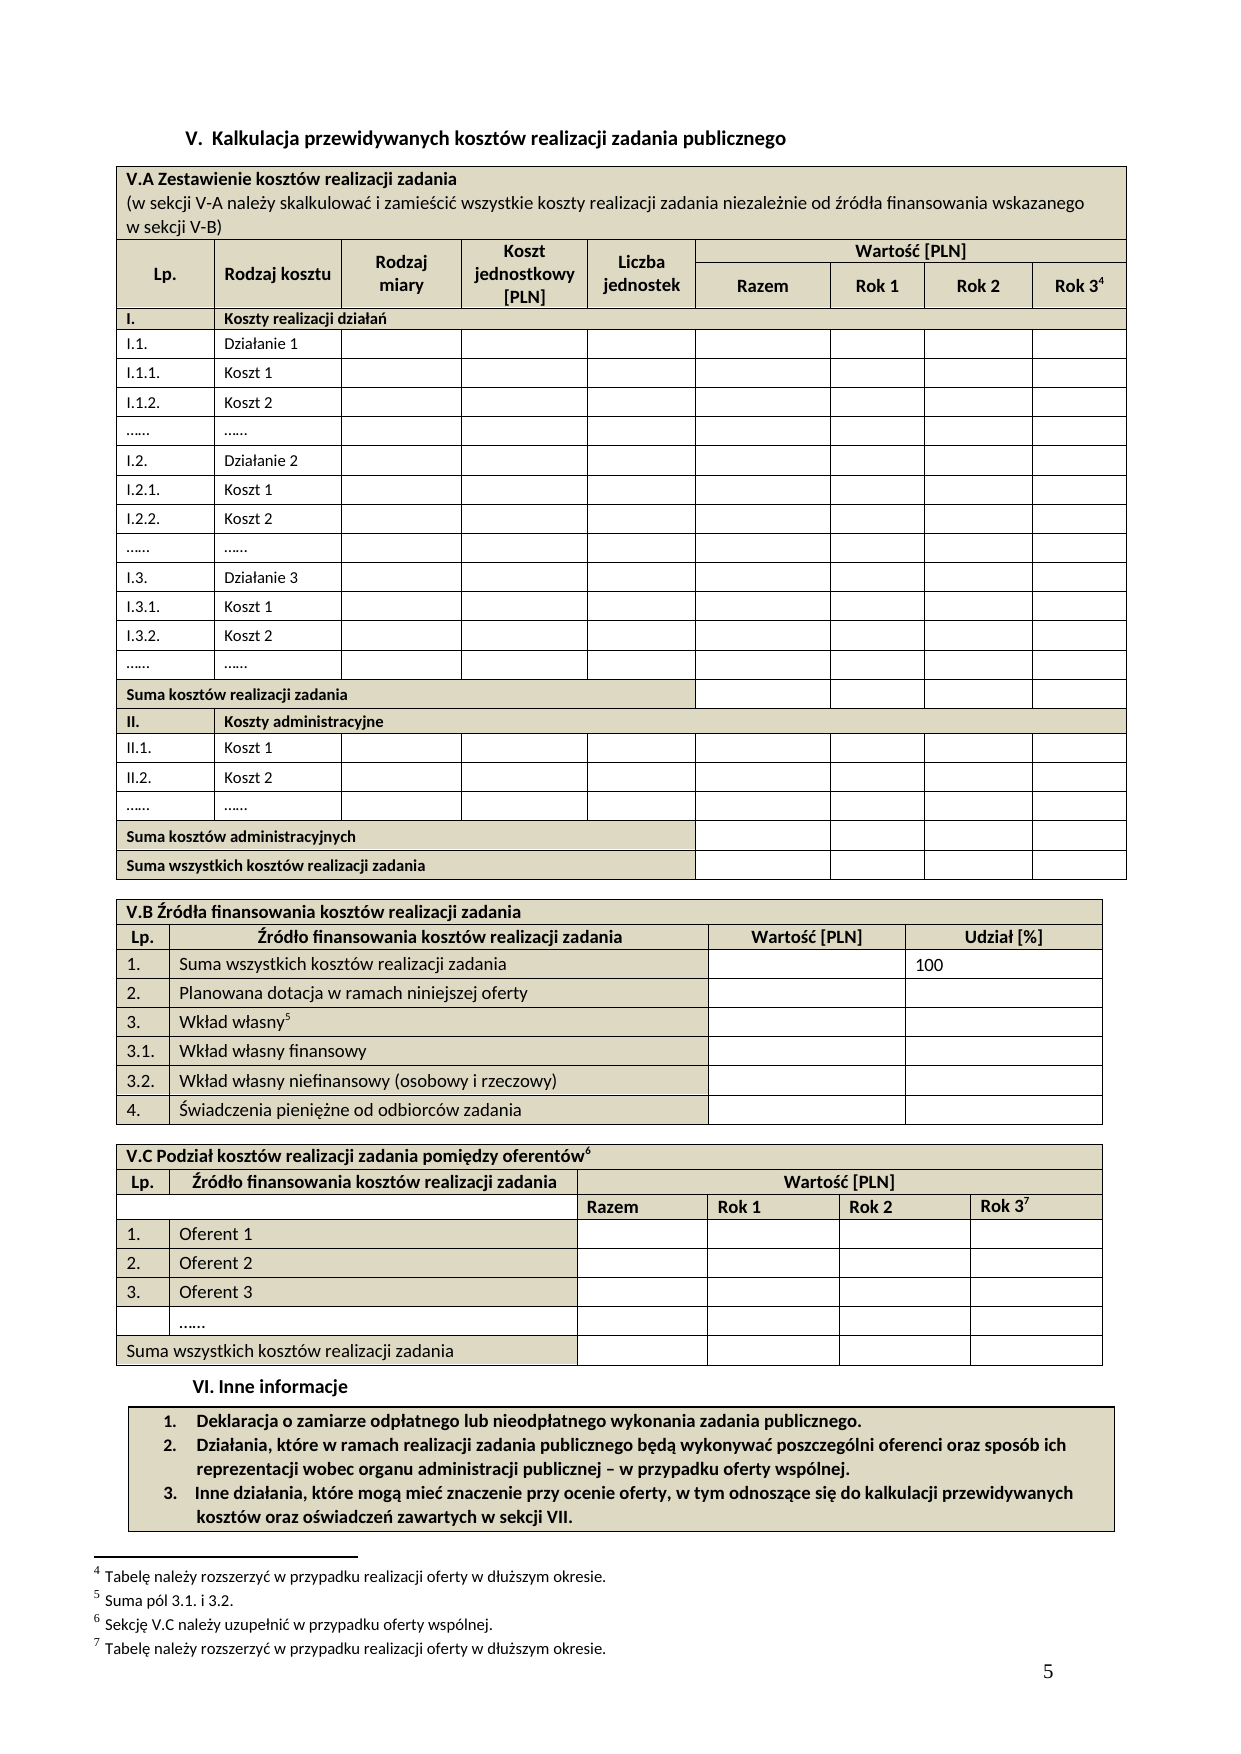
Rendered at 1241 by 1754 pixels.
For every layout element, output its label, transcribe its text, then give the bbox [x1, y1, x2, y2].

table_cell [925, 621, 1032, 649]
table_cell 3. [117, 1278, 169, 1306]
table_cell [1033, 417, 1126, 445]
table_cell [709, 950, 905, 978]
table_cell Wartość [PLN] [709, 925, 905, 949]
table_cell [588, 534, 695, 562]
table_cell [831, 359, 924, 387]
table_cell [696, 734, 830, 762]
table_cell [1033, 476, 1126, 504]
table_cell Planowana dotacja w ramach niniejszej oferty [170, 979, 708, 1007]
table_cell …… [170, 1307, 577, 1335]
table_cell [925, 388, 1032, 416]
table_cell [342, 763, 461, 791]
table_cell Świadczenia pieniężne od odbiorców zadania [170, 1096, 708, 1124]
table_cell [588, 388, 695, 416]
table_cell I.2. [117, 446, 214, 474]
table_cell [1033, 821, 1126, 849]
table_cell [840, 1336, 970, 1364]
table_cell [925, 359, 1032, 387]
table_header V.B Źródła finansowania kosztów realizacji zadania [117, 900, 1102, 924]
table_cell II. [117, 709, 214, 733]
table_cell [708, 1278, 839, 1306]
table_cell [342, 388, 461, 416]
table_cell [971, 1249, 1102, 1277]
table_cell [831, 763, 924, 791]
table_cell [462, 476, 587, 504]
table_cell Suma kosztów administracyjnych [117, 821, 695, 849]
table_cell Źródło finansowania kosztów realizacji zadania [170, 1170, 577, 1194]
table_cell [1033, 734, 1126, 762]
table_cell Koszt 2 [215, 763, 341, 791]
table_cell Koszt 1 [215, 592, 341, 620]
table_cell [578, 1249, 707, 1277]
table_cell 1. [117, 950, 169, 978]
table_cell [1033, 851, 1126, 879]
table_cell [925, 446, 1032, 474]
table_cell 1. [117, 1220, 169, 1248]
table_cell I.1.2. [117, 388, 214, 416]
table_cell [696, 792, 830, 820]
table_cell [906, 1066, 1102, 1094]
table_cell Koszty administracyjne [215, 709, 1126, 733]
table_cell [1033, 330, 1126, 358]
table_cell Udział [%] [906, 925, 1102, 949]
table_cell Koszt 1 [215, 476, 341, 504]
table_cell Koszty realizacji działań [215, 309, 1126, 329]
table_cell …… [117, 651, 214, 679]
table_cell [342, 476, 461, 504]
table_cell [588, 505, 695, 533]
table_cell Działanie 3 [215, 563, 341, 591]
table_cell Wkład własny niefinansowy (osobowy i rzeczowy) [170, 1066, 708, 1094]
table_cell …… [215, 534, 341, 562]
table_cell Suma kosztów realizacji zadania [117, 680, 695, 708]
table_cell I.2.2. [117, 505, 214, 533]
table_cell [1033, 505, 1126, 533]
table_cell [831, 821, 924, 849]
table_cell Rodzaj miary [342, 240, 461, 307]
table_cell [925, 680, 1032, 708]
table_cell [588, 359, 695, 387]
table_cell [1033, 651, 1126, 679]
table_cell Źródło finansowania kosztów realizacji zadania [170, 925, 708, 949]
table_cell [342, 534, 461, 562]
table_cell Koszt 1 [215, 359, 341, 387]
table_cell [925, 851, 1032, 879]
table_cell [831, 476, 924, 504]
table_cell Oferent 3 [170, 1278, 577, 1306]
table_cell Koszt jednostkowy [PLN] [462, 240, 587, 307]
table_cell [925, 763, 1032, 791]
table_cell [831, 592, 924, 620]
table_cell [708, 1336, 839, 1364]
table_cell Lp. [117, 925, 169, 949]
table_cell [696, 763, 830, 791]
table_cell [831, 734, 924, 762]
table_cell I. [117, 309, 214, 329]
table_cell [971, 1336, 1102, 1364]
table_cell [925, 821, 1032, 849]
table_cell Lp. [117, 240, 214, 307]
table_cell [342, 792, 461, 820]
table_cell [696, 417, 830, 445]
table_cell [925, 592, 1032, 620]
table_cell 3. [117, 1008, 169, 1036]
table_cell Działanie 2 [215, 446, 341, 474]
table_cell Koszt 2 [215, 505, 341, 533]
table_cell [831, 534, 924, 562]
table_cell [831, 792, 924, 820]
table_cell [342, 621, 461, 649]
table_cell [117, 1307, 169, 1335]
table_header V.C Podział kosztów realizacji zadania pomiędzy oferentów [117, 1145, 1102, 1169]
table_cell [831, 563, 924, 591]
table_cell [578, 1336, 707, 1364]
table_cell [709, 979, 905, 1007]
table_cell [342, 359, 461, 387]
table_cell …… [215, 792, 341, 820]
table_cell [462, 330, 587, 358]
table_cell [342, 446, 461, 474]
table_cell …… [117, 792, 214, 820]
table_cell [831, 330, 924, 358]
table_cell [588, 446, 695, 474]
table_cell [925, 734, 1032, 762]
table_cell Działanie 1 [215, 330, 341, 358]
table_cell Oferent 2 [170, 1249, 577, 1277]
table_cell Wartość [PLN] [696, 240, 1126, 262]
table_cell [462, 792, 587, 820]
table_cell [588, 592, 695, 620]
table_cell [696, 446, 830, 474]
table_cell [342, 651, 461, 679]
table_cell Liczba jednostek [588, 240, 695, 307]
table_cell [831, 388, 924, 416]
table_cell [906, 1008, 1102, 1036]
table_cell [831, 417, 924, 445]
table_cell [925, 330, 1032, 358]
table_cell [696, 563, 830, 591]
table_cell [925, 563, 1032, 591]
table_cell Rok 3 [971, 1195, 1102, 1219]
table_cell [925, 534, 1032, 562]
table_cell [462, 563, 587, 591]
table_cell [925, 651, 1032, 679]
table_cell I.1. [117, 330, 214, 358]
table_cell Suma wszystkich kosztów realizacji zadania [117, 851, 695, 879]
table_cell 4. [117, 1096, 169, 1124]
table_cell [696, 680, 830, 708]
table_cell [696, 534, 830, 562]
table_cell [342, 592, 461, 620]
table_cell II.2. [117, 763, 214, 791]
table_cell [696, 821, 830, 849]
table_cell …… [117, 534, 214, 562]
table_cell I.2.1. [117, 476, 214, 504]
table_cell 2. [117, 1249, 169, 1277]
table_cell [1033, 446, 1126, 474]
table_cell [462, 651, 587, 679]
table_cell Koszt 2 [215, 388, 341, 416]
table_cell [462, 359, 587, 387]
table_cell [840, 1307, 970, 1335]
table_cell [1033, 792, 1126, 820]
table_cell Razem [578, 1195, 707, 1219]
table_cell Suma wszystkich kosztów realizacji zadania [117, 1336, 577, 1364]
table_cell [1033, 534, 1126, 562]
table_cell [709, 1008, 905, 1036]
table_cell [709, 1037, 905, 1065]
table_cell [1033, 680, 1126, 708]
table_cell Rok 1 [831, 263, 924, 307]
table_cell [831, 680, 924, 708]
table_cell [696, 621, 830, 649]
table_header V.A Zestawienie kosztów realizacji zadania (w sekcji V-A należy skalkulować i zamieścić wszystkie koszty realizacji zadania niezależnie od źródła finansowania wskazanego w sekcji V-B) [117, 167, 1126, 239]
table_cell [578, 1278, 707, 1306]
table_cell II.1. [117, 734, 214, 762]
table_cell Koszt 1 [215, 734, 341, 762]
table_cell [696, 505, 830, 533]
table_cell [1033, 763, 1126, 791]
table_cell [925, 476, 1032, 504]
table_cell 2. [117, 979, 169, 1007]
table_header Deklaracja o zamiarze odpłatnego lub nieodpłatnego wykonania zadania publicznego. Działania, które w ramach realizacji zadania publicznego będą wykonywać poszczególni oferenci oraz sposób ich reprezentacji wobec organu administracji publicznej – w przypadku oferty wspólnej. 3. Inne działania, które mogą mieć znaczenie przy ocenie oferty, w tym odnoszące się do kalkulacji przewidywanych kosztów oraz oświadczeń zawartych w sekcji VII. [129, 1408, 1114, 1531]
table_cell [696, 330, 830, 358]
table_cell [578, 1307, 707, 1335]
table_cell [588, 792, 695, 820]
table_cell …… [215, 417, 341, 445]
table_cell [925, 417, 1032, 445]
table_cell [906, 1037, 1102, 1065]
table_cell Rok 3 [1033, 263, 1126, 307]
table_cell …… [117, 417, 214, 445]
table_cell [831, 446, 924, 474]
table_cell [709, 1066, 905, 1094]
table_cell [1033, 359, 1126, 387]
table_cell [462, 446, 587, 474]
table_cell [588, 734, 695, 762]
table_cell [906, 1096, 1102, 1124]
table_cell [342, 417, 461, 445]
table_cell [831, 621, 924, 649]
table_cell [462, 505, 587, 533]
table_cell [342, 330, 461, 358]
table_cell [906, 979, 1102, 1007]
table_cell [1033, 621, 1126, 649]
table_cell [840, 1220, 970, 1248]
table_cell [925, 792, 1032, 820]
table_cell [588, 330, 695, 358]
table_cell [342, 563, 461, 591]
table_cell [696, 359, 830, 387]
table_cell [971, 1307, 1102, 1335]
table_cell Koszt 2 [215, 621, 341, 649]
table_cell I.3. [117, 563, 214, 591]
table_cell [708, 1249, 839, 1277]
table_cell [462, 734, 587, 762]
table_cell Rodzaj kosztu [215, 240, 341, 307]
table_cell 3.1. [117, 1037, 169, 1065]
table_cell [588, 417, 695, 445]
table_cell [588, 651, 695, 679]
table_cell [588, 563, 695, 591]
table_cell I.1.1. [117, 359, 214, 387]
table_cell [588, 763, 695, 791]
table_cell Rok 2 [840, 1195, 970, 1219]
table_cell [696, 651, 830, 679]
table_cell 3.2. [117, 1066, 169, 1094]
table_cell [708, 1307, 839, 1335]
table_cell [696, 851, 830, 879]
table_cell Rok 2 [925, 263, 1032, 307]
table_cell [696, 388, 830, 416]
table_cell [588, 476, 695, 504]
table_cell I.3.1. [117, 592, 214, 620]
table_cell Oferent 1 [170, 1220, 577, 1248]
table_cell [117, 1195, 577, 1219]
table_cell …… [215, 651, 341, 679]
table_cell [342, 734, 461, 762]
table_cell [1033, 563, 1126, 591]
table_cell [840, 1249, 970, 1277]
table_cell Rok 1 [708, 1195, 839, 1219]
table_cell [1033, 592, 1126, 620]
table_cell [709, 1096, 905, 1124]
table_cell [696, 476, 830, 504]
list Kalkulacja przewidywanych kosztów realizacji zadania publicznego [185, 125, 1146, 151]
table_cell [831, 505, 924, 533]
table_cell [588, 621, 695, 649]
table_cell 100 [906, 950, 1102, 978]
table_cell [971, 1278, 1102, 1306]
table_cell Lp. [117, 1170, 169, 1194]
table_cell Suma wszystkich kosztów realizacji zadania [170, 950, 708, 978]
table_cell [708, 1220, 839, 1248]
list Inne informacje [192, 1374, 1146, 1398]
table_cell [840, 1278, 970, 1306]
table_cell [925, 505, 1032, 533]
table_cell [342, 505, 461, 533]
table_cell [831, 651, 924, 679]
table_cell [971, 1220, 1102, 1248]
table_cell [462, 534, 587, 562]
table_cell [462, 388, 587, 416]
table_cell Wartość [PLN] [578, 1170, 1102, 1194]
table_cell [578, 1220, 707, 1248]
table_cell [831, 851, 924, 879]
table_cell I.3.2. [117, 621, 214, 649]
table_cell [1033, 388, 1126, 416]
table_cell Razem [696, 263, 830, 307]
table_cell [462, 592, 587, 620]
table_cell [462, 763, 587, 791]
table_cell [696, 592, 830, 620]
table_cell Wkład własny [170, 1008, 708, 1036]
table_cell [462, 417, 587, 445]
table_cell Wkład własny finansowy [170, 1037, 708, 1065]
table_cell [462, 621, 587, 649]
